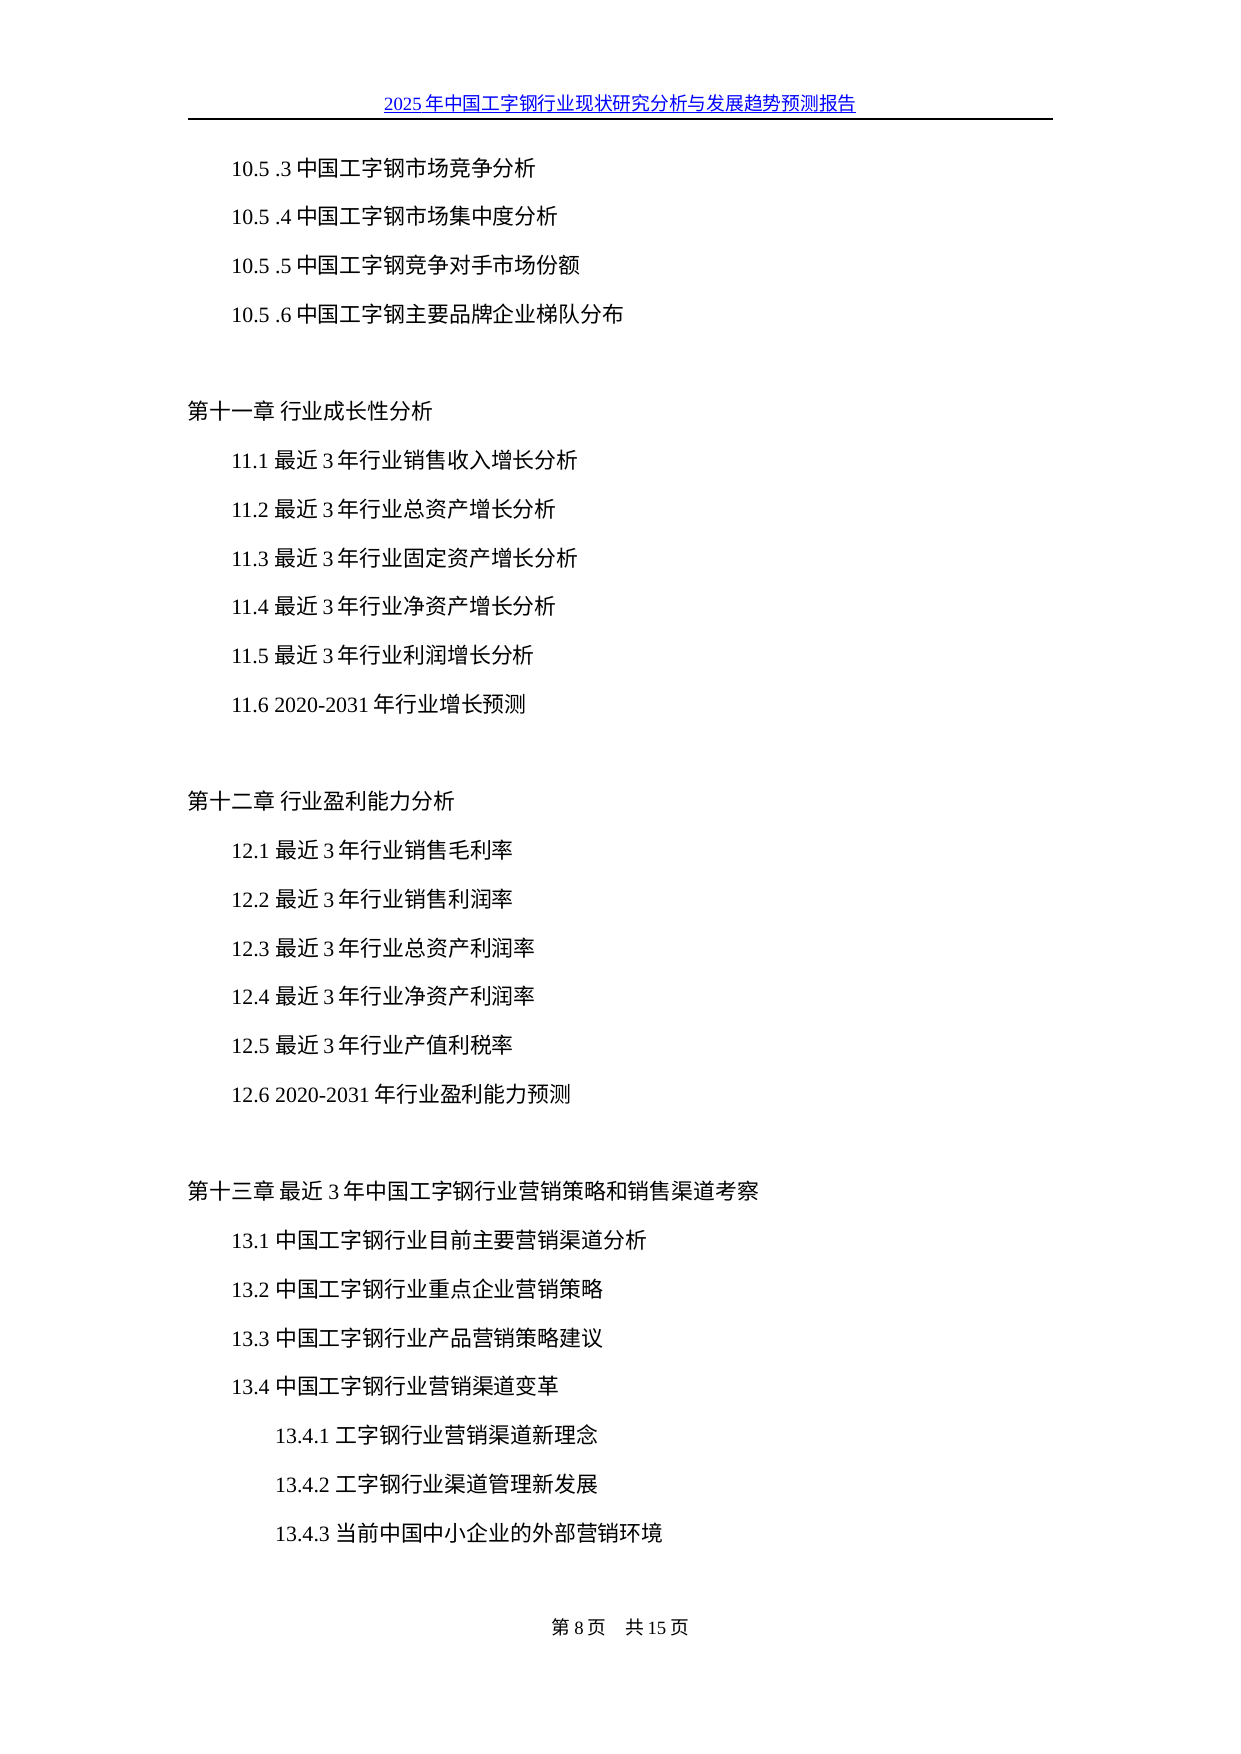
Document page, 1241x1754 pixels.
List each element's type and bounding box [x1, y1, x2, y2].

text [187, 150, 1053, 1548]
